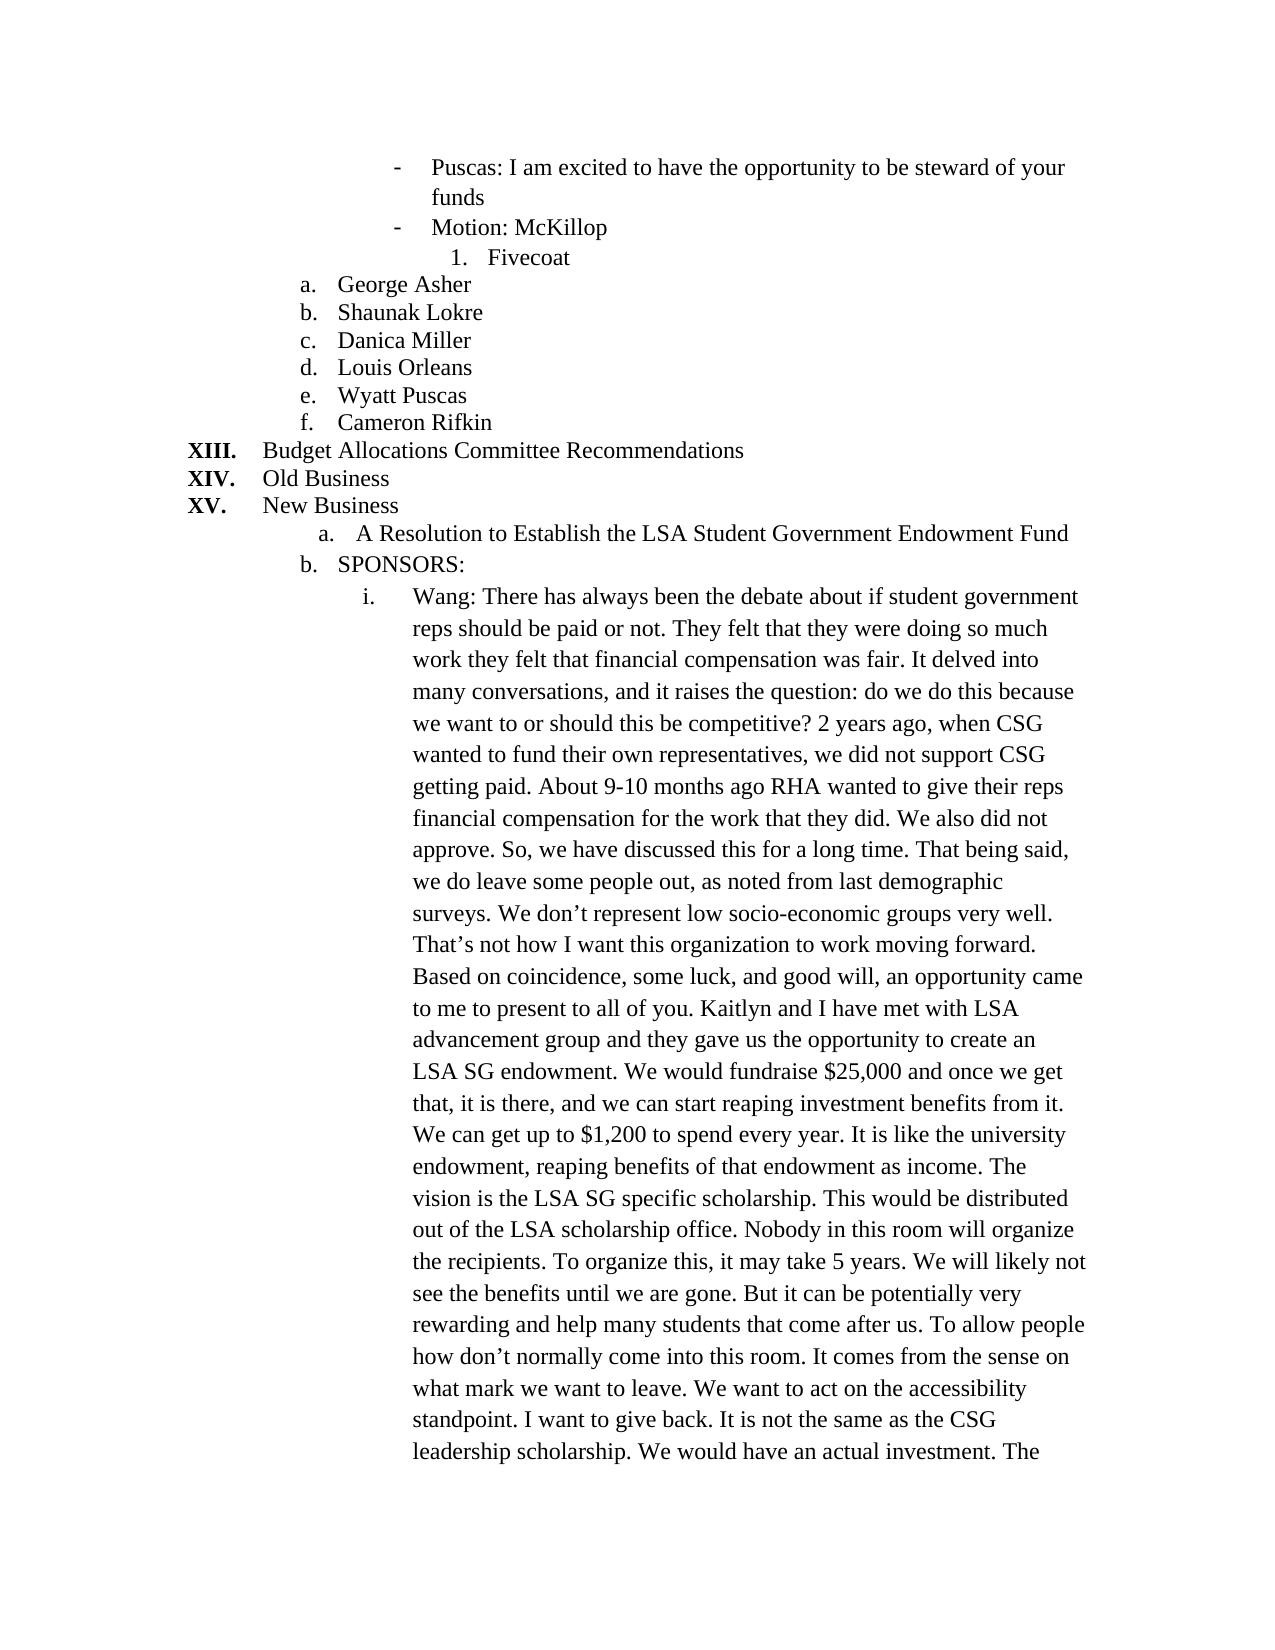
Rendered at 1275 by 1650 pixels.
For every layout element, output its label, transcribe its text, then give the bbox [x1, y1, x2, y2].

list George Asher [300, 270, 1087, 298]
list Old Business [187, 464, 1087, 491]
list Motion: McKillop [394, 210, 1087, 243]
list Budget Allocations Committee Recommendations [187, 436, 1087, 464]
list SPONSORS: [300, 551, 1087, 578]
list Fivecoat [450, 243, 1087, 270]
list Wyatt Puscas [300, 381, 1087, 408]
list Louis Orleans [300, 353, 1087, 381]
list Danica Miller [300, 326, 1087, 353]
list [375, 582, 1087, 1465]
list Cameron Rifkin [300, 408, 1087, 436]
list Puscas: I am excited to have the opportunity to be steward of your funds [394, 150, 1087, 210]
list A Resolution to Establish the LSA Student Government Endowment Fund [300, 519, 1087, 546]
list Shaunak Lokre [300, 298, 1087, 326]
list New Business [187, 491, 1087, 519]
